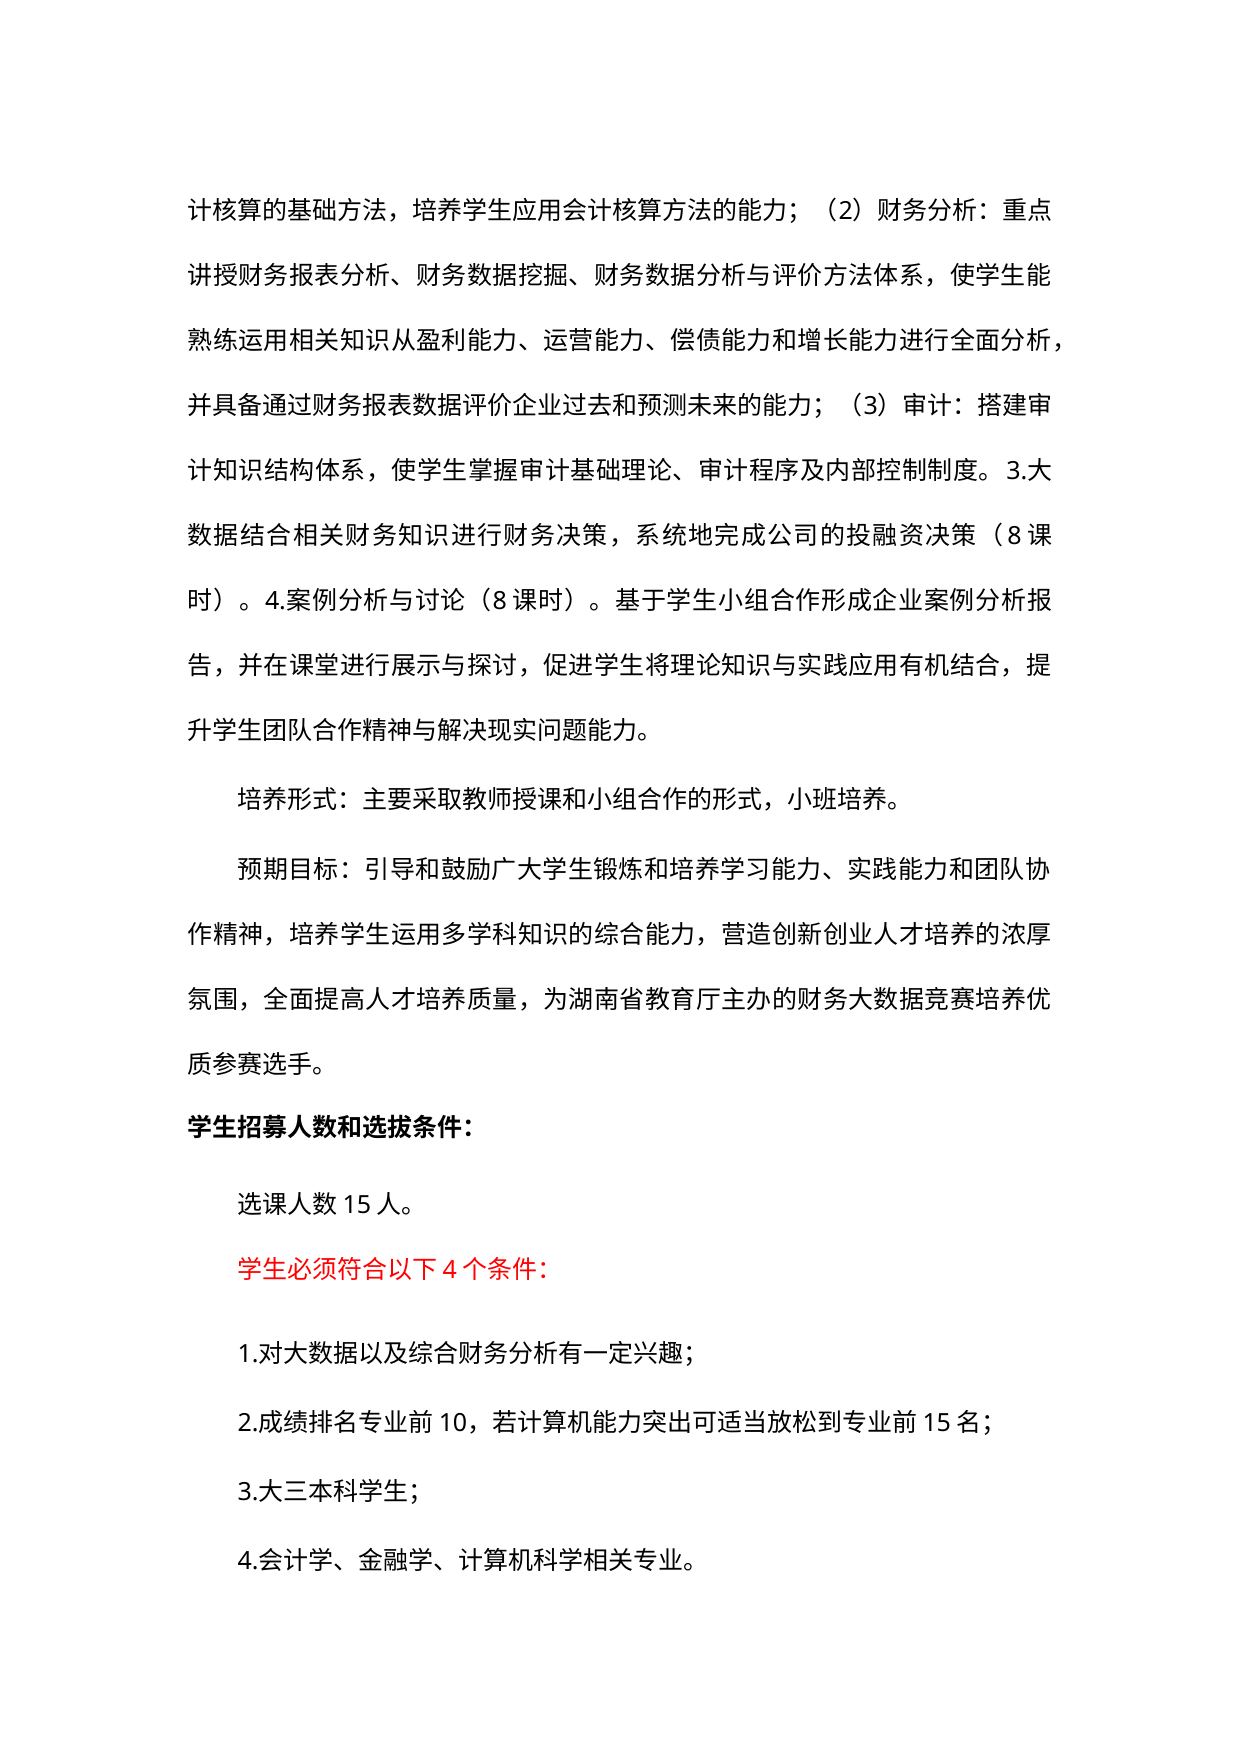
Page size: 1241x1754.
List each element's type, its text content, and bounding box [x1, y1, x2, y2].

text 选课人数15人。 [187, 1170, 1053, 1235]
text 培养形式：主要采取教师授课和小组合作的形式，小班培养。 [187, 751, 1053, 816]
text 学生招募人数和选拔条件： [187, 1093, 1053, 1158]
text 1.对大数据以及综合财务分析有一定兴趣； [187, 1304, 1053, 1369]
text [187, 162, 1053, 747]
text 2.成绩排名专业前10，若计算机能力突出可适当放松到专业前15名； [187, 1374, 1053, 1439]
text 4.会计学、金融学、计算机科学相关专业。 [187, 1512, 1053, 1577]
text 3.大三本科学生； [187, 1443, 1053, 1508]
text 预期目标：引导和鼓励广大学生锻炼和培养学习能力、实践能力和团队协作精神，培养学生运用多学科知识的综合能力，营造创新创业人才培养的浓厚氛围，全面提高人才培养质量，为湖南省教育厅主办的财务大数据竞赛培养优质参赛选手。 [187, 820, 1053, 1080]
text 学生必须符合以下4个条件： [187, 1235, 1053, 1300]
